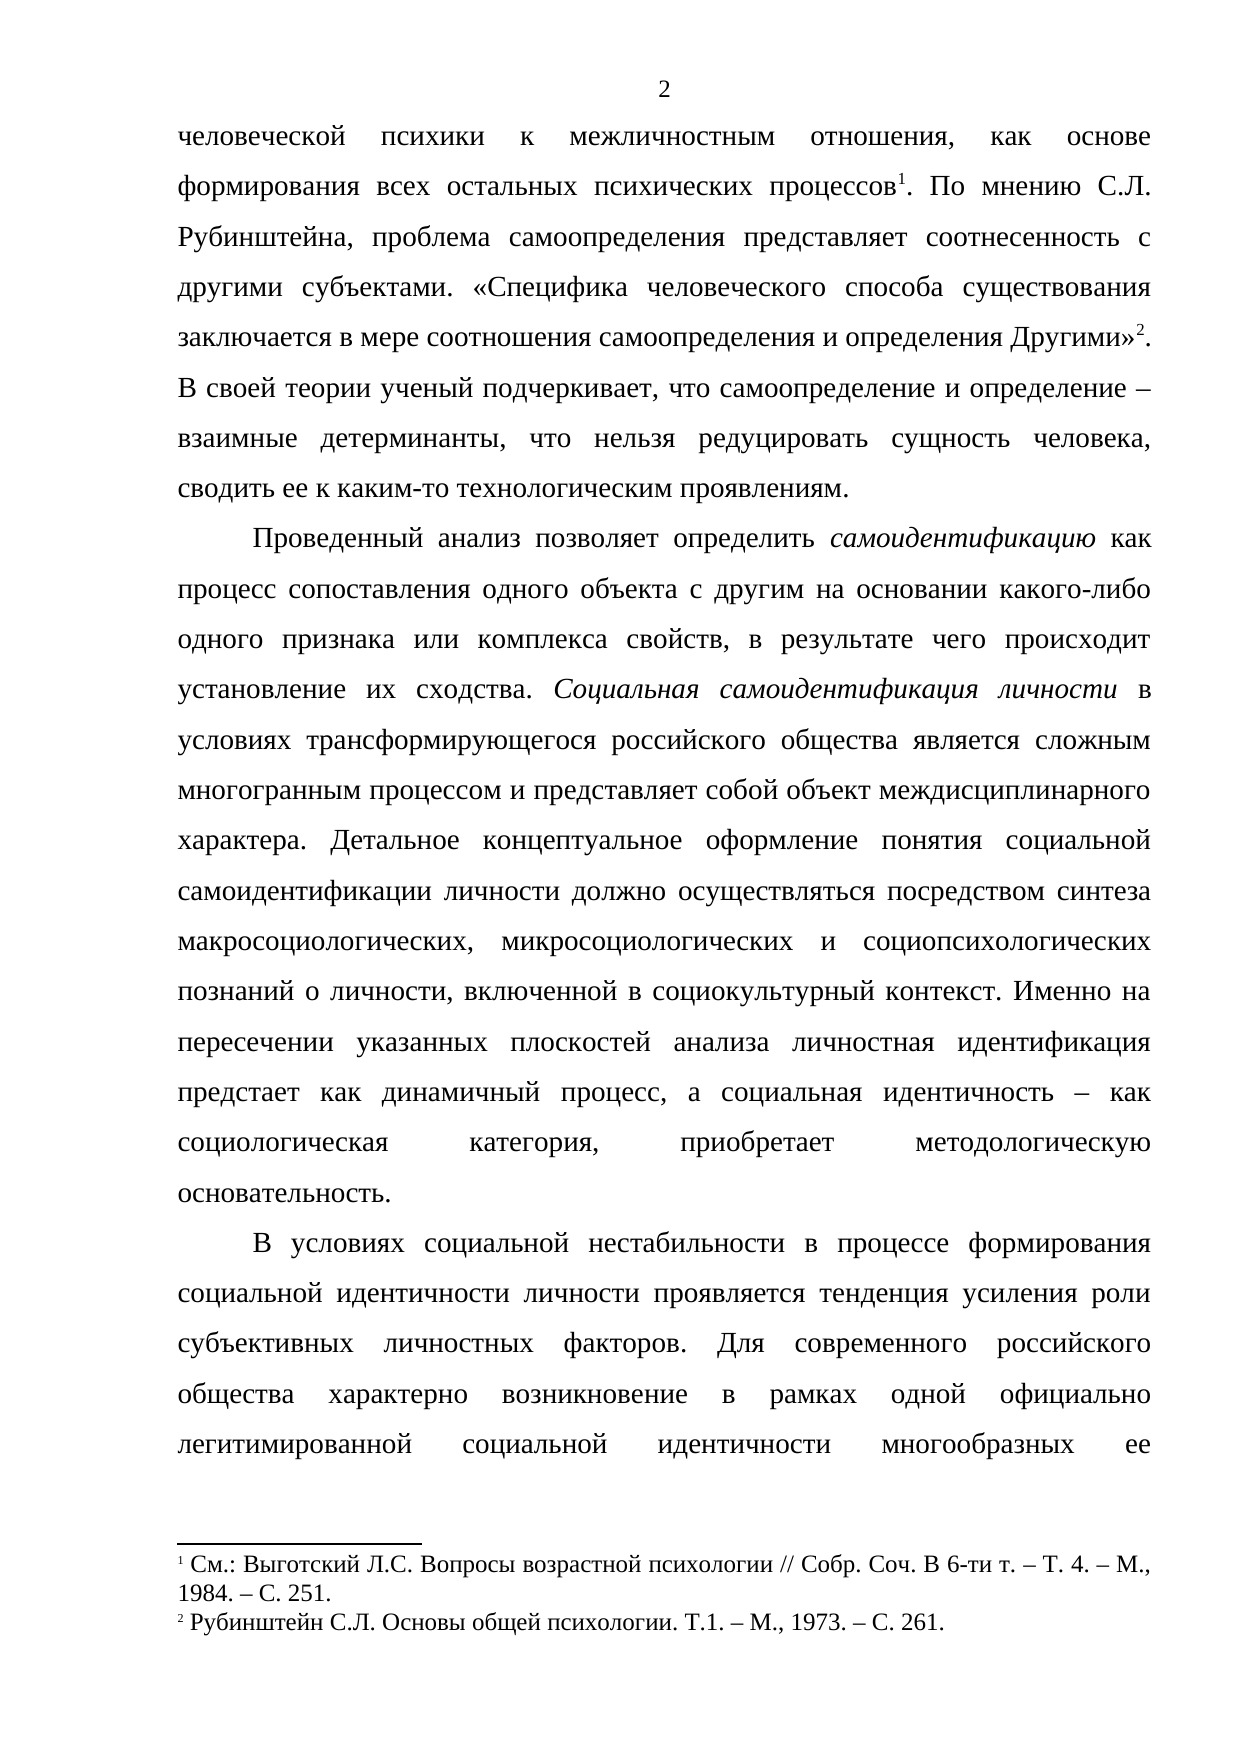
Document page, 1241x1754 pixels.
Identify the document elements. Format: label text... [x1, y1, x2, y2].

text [177, 1225, 1152, 1460]
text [177, 118, 1152, 504]
text Проведенный анализ позволяет определить самоидентификацию как процесс сопоставления одного объекта с другим на основании какого-либо одного признака или комплекса свойств, в результате чего происходит установление их сходства. Социальная самоидентификация личности в условиях трансформирующегося российского общества является сложным многогранным процессом и представляет собой объект междисциплинарного характера. Детальное концептуальное оформление понятия социальной самоидентификации личности должно осуществляться посредством синтеза макросоциологических, микросоциологических и социопсихологических познаний о личности, включенной в социокультурный контекст. Именно на пересечении указанных плоскостей анализа личностная идентификация предстает как динамичный процесс, а социальная идентичность – как социологическая категория, приобретает методологическую основательность. [177, 521, 1152, 1208]
